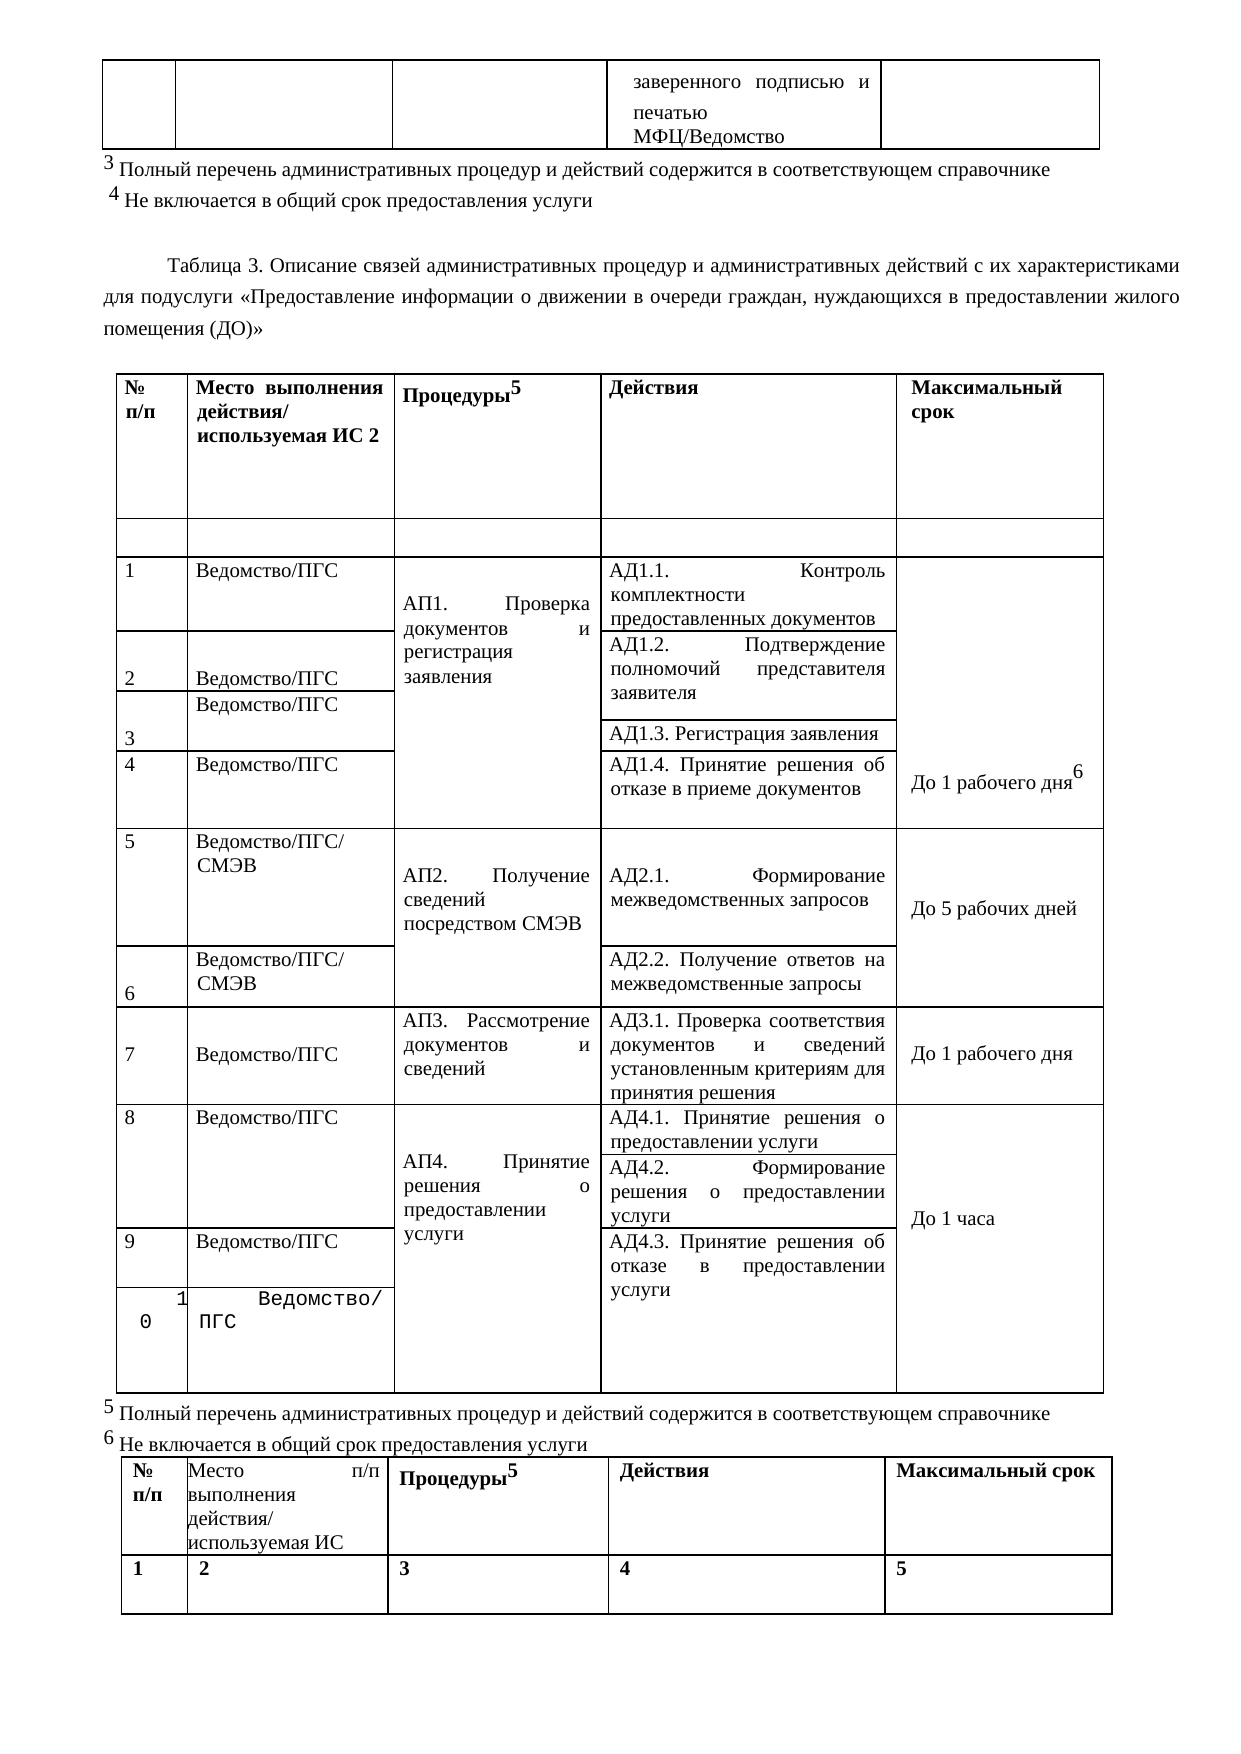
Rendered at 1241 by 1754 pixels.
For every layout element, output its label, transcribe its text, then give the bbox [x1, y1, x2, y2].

table_cell 1 [117, 558, 187, 630]
table_header Действия [602, 375, 896, 517]
table_cell АД4.1. Принятие решения о предоставлении услуги [602, 1105, 896, 1153]
table_cell Ведомство/ПГС [188, 558, 394, 630]
table_cell АП2. Получение сведений посредством СМЭВ [395, 829, 600, 1006]
table_cell Ведомство/ПГС [188, 632, 394, 690]
table_cell Ведомство/ПГС [188, 1008, 394, 1104]
table_cell АД2.2. Получение ответов на межведомственные запросы [602, 947, 896, 1006]
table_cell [608, 61, 880, 148]
table_cell До 5 рабочих дней [897, 829, 1103, 1006]
table_header Процедуры5 [389, 1458, 608, 1554]
table_cell Ведомство/ПГС/ СМЭВ [188, 829, 394, 945]
text 4 Не включается в общий срок предоставления услуги [103, 181, 1181, 212]
table_cell 8 [117, 1105, 187, 1227]
table_cell 5 [886, 1556, 1111, 1613]
table_header № п/п [117, 375, 187, 517]
table_cell [602, 519, 896, 556]
table_cell АД1.1. Контроль комплектности предоставленных документов [602, 558, 896, 630]
table_cell Ведомство/ПГС/ СМЭВ [188, 947, 394, 1006]
table_cell 9 [117, 1229, 187, 1286]
table_cell 12 [103, 61, 175, 148]
text 3 Полный перечень административных процедур и действий содержится в соответствующем справочнике [103, 150, 1181, 181]
table_cell АД4.3. Принятие решения об отказе в предоставлении услуги [602, 1229, 896, 1392]
table_cell 2 [117, 632, 187, 690]
table_cell Ведомство/ПГС [188, 692, 394, 750]
table_cell АП3. Рассмотрение документов и сведений [395, 1008, 600, 1104]
table_cell 3 [389, 1556, 608, 1613]
text 6 Не включается в общий срок предоставления услуги [103, 1425, 1181, 1456]
table_header Место п/п выполнения действия/ используемая ИС [188, 1458, 387, 1554]
table_cell АП4. Принятие решения о предоставлении услуги [395, 1105, 600, 1392]
table_cell АД1.4. Принятие решения об отказе в приеме документов [602, 752, 896, 827]
table_cell До 1 часа [897, 1105, 1103, 1392]
table_header Процедуры5 [395, 375, 600, 517]
table_header Место выполнения действия/ используемая ИС 2 [188, 375, 394, 517]
table_cell 4 [117, 752, 187, 827]
table_cell АД1.3. Регистрация заявления [602, 721, 896, 750]
table_cell До 1 рабочего дня [897, 1008, 1103, 1104]
table_cell [117, 519, 187, 556]
table_cell АД3.1. Проверка соответствия документов и сведений установленным критериям для принятия решения [602, 1008, 896, 1104]
table_cell Ведомство/ПГС [188, 752, 394, 827]
table_cell 7 [117, 1008, 187, 1104]
table_cell Ведомство/ПГС [188, 1288, 394, 1392]
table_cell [393, 61, 606, 148]
table_cell [188, 519, 394, 556]
table_cell Ведомство/ПГС [188, 1229, 394, 1286]
table_header Действия [609, 1458, 884, 1554]
table_cell АД2.1. Формирование межведомственных запросов [602, 829, 896, 945]
text 5 Полный перечень административных процедур и действий содержится в соответствующем справочнике [103, 1394, 1181, 1425]
table_cell 2 [188, 1556, 387, 1613]
table_header Максимальный срок [897, 375, 1103, 517]
table_cell [882, 61, 1099, 148]
table_cell 3 [117, 692, 187, 750]
table_cell 4 [609, 1556, 884, 1613]
table_cell [395, 519, 600, 556]
table_cell 6 [117, 947, 187, 1006]
table_cell 1 [122, 1556, 187, 1613]
table_cell АД1.2. Подтверждение полномочий представителя заявителя [602, 632, 896, 719]
table_cell До 1 рабочего дня6 [897, 558, 1103, 827]
table_cell Ведомство/ПГС [188, 1105, 394, 1227]
table_cell 10 [117, 1288, 187, 1392]
table_cell [897, 519, 1103, 556]
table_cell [176, 61, 392, 148]
table_cell 5 [117, 829, 187, 945]
table_header Максимальный срок [886, 1458, 1111, 1554]
table_header № п/п [122, 1458, 187, 1554]
text Таблица 3. Описание связей административных процедур и административных действий с их характеристиками для подуслуги «Предоставление информации о движении в очереди граждан, нуждающихся в предоставлении жилого помещения (ДО)» [103, 246, 1181, 339]
table_cell АП1. Проверка документов и регистрация заявления [395, 558, 600, 827]
table_cell АД4.2. Формирование решения о предоставлении услуги [602, 1155, 896, 1227]
